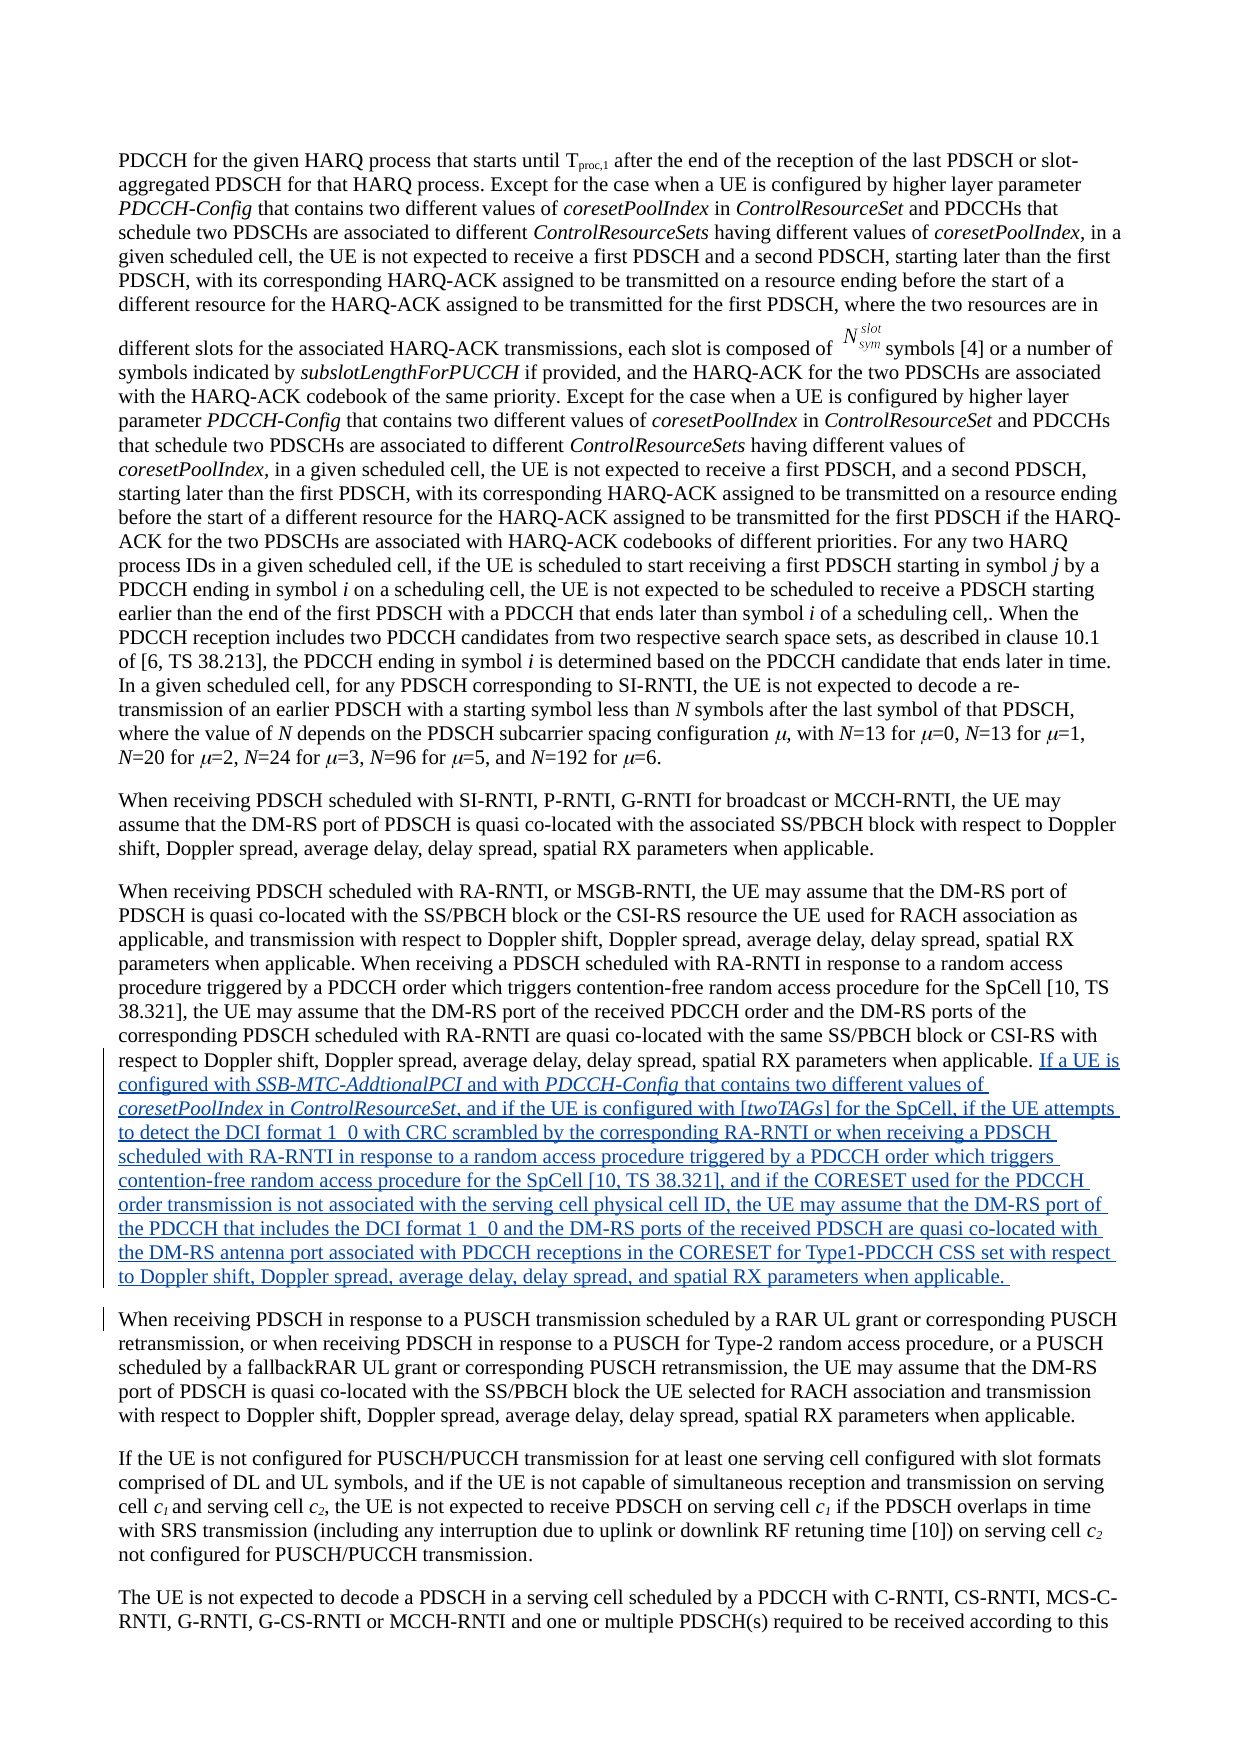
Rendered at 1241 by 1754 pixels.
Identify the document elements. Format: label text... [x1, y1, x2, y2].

text When receiving PDSCH scheduled with RA-RNTI, or MSGB-RNTI, the UE may assume that the DM-RS port of PDSCH is quasi co-located with the SS/PBCH block or the CSI-RS resource the UE used for RACH association as applicable, and transmission with respect to Doppler shift, Doppler spread, average delay, delay spread, spatial RX parameters when applicable. When receiving a PDSCH scheduled with RA-RNTI in response to a random access procedure triggered by a PDCCH order which triggers contention-free random access procedure for the SpCell [10, TS 38.321], the UE may assume that the DM-RS port of the received PDCCH order and the DM-RS ports of the corresponding PDSCH scheduled with RA-RNTI are quasi co-located with the same SS/PBCH block or CSI-RS with respect to Doppler shift, Doppler spread, average delay, delay spread, spatial RX parameters when applicable. [118, 879, 1122, 1288]
text When receiving PDSCH in response to a PUSCH transmission scheduled by a RAR UL grant or corresponding PUSCH retransmission, or when receiving PDSCH in response to a PUSCH for Type-2 random access procedure, or a PUSCH scheduled by a fallbackRAR UL grant or corresponding PUSCH retransmission, the UE may assume that the DM-RS port of PDSCH is quasi co-located with the SS/PBCH block the UE selected for RACH association and transmission with respect to Doppler shift, Doppler spread, average delay, delay spread, spatial RX parameters when applicable. [118, 1307, 1122, 1427]
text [118, 148, 1122, 769]
text If the UE is not configured for PUSCH/PUCCH transmission for at least one serving cell configured with slot formats comprised of DL and UL symbols, and if the UE is not capable of simultaneous reception and transmission on serving cell c1 and serving cell c2, the UE is not expected to receive PDSCH on serving cell c1 if the PDSCH overlaps in time with SRS transmission (including any interruption due to uplink or downlink RF retuning time [10]) on serving cell c2 not configured for PUSCH/PUCCH transmission. [118, 1446, 1122, 1566]
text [118, 1585, 1122, 1633]
text When receiving PDSCH scheduled with SI-RNTI, P-RNTI, G-RNTI for broadcast or MCCH-RNTI, the UE may assume that the DM-RS port of PDSCH is quasi co-located with the associated SS/PBCH block with respect to Doppler shift, Doppler spread, average delay, delay spread, spatial RX parameters when applicable. [118, 788, 1122, 860]
